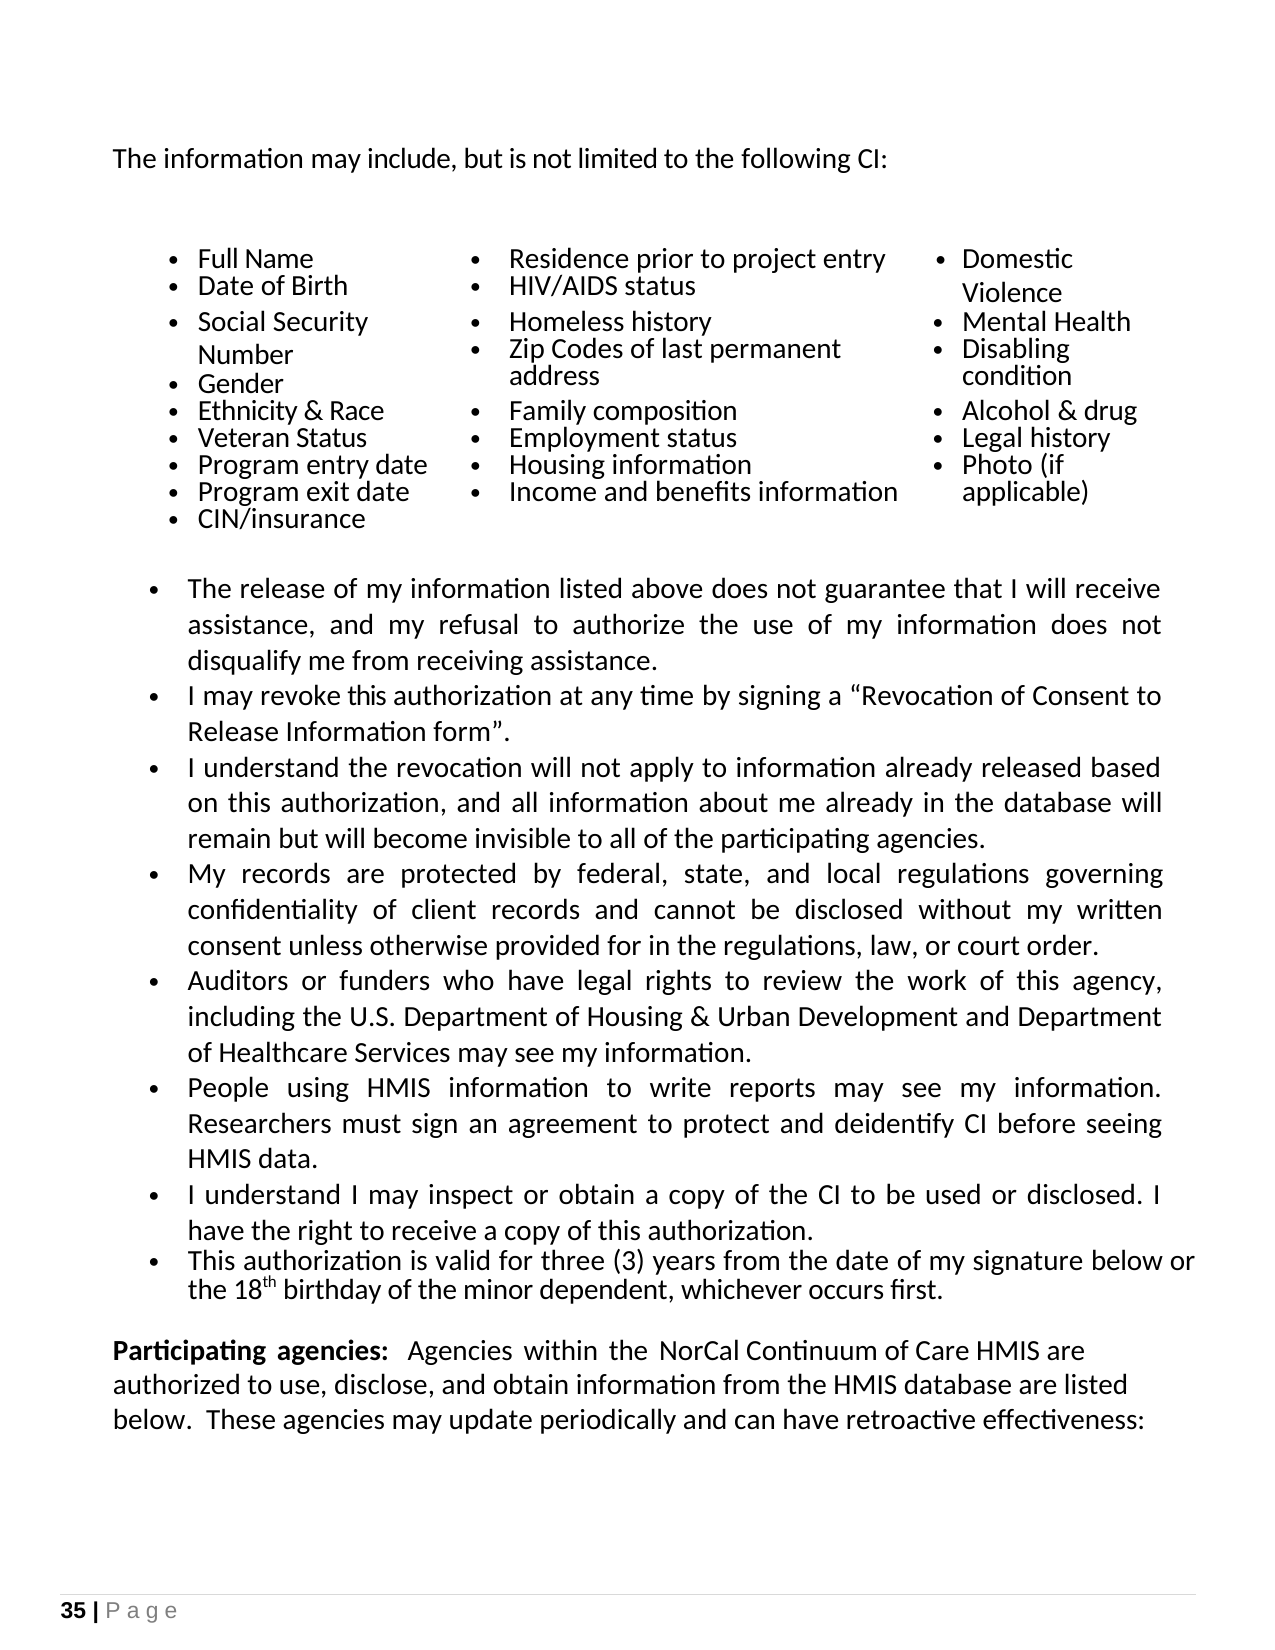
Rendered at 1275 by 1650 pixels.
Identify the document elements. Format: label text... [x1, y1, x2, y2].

list My records are protected by federal, state, and local regulations governing confidentiality of client records and cannot be disclosed without my written consent unless otherwise provided for in the regulations, law, or court order. [150, 856, 1163, 962]
table_cell Photo (if applicable) [910, 453, 1169, 534]
table_cell Mental Health [910, 309, 1169, 336]
list I understand I may inspect or obtain a copy of the CI to be used or disclosed. I have the right to receive a copy of this authorization. [150, 1176, 1163, 1247]
table_cell Employment status [445, 426, 910, 453]
table_cell Ethnicity & Race [164, 399, 445, 426]
table_cell Family composition [445, 399, 910, 426]
list Auditors or funders who have legal rights to review the work of this agency, including the U.S. Department of Housing & Urban Development and Department of Healthcare Services may see my information. [150, 962, 1163, 1069]
table_cell Disabling condition [910, 336, 1169, 399]
list I understand the revocation will not apply to information already released based on this authorization, and all information about me already in the database will remain but will become invisible to all of the participating agencies. [150, 749, 1163, 856]
table_header Domestic Violence [910, 247, 1169, 309]
list This authorization is valid for three (3) years from the date of my signature below or the 18th birthday of the minor dependent, whichever occurs first. [150, 1247, 1196, 1306]
list The release of my information listed above does not guarantee that I will receive assistance, and my refusal to authorize the use of my information does not disqualify me from receiving assistance. [150, 571, 1163, 677]
table_header Residence prior to project entry HIV/AIDS status [445, 247, 910, 309]
table_cell Program entry date Program exit date CIN/insurance [164, 453, 445, 534]
table_cell Social Security [164, 309, 445, 336]
table_cell Alcohol & drug [910, 399, 1169, 426]
table_cell Zip Codes of last permanent address [445, 336, 910, 399]
table_cell Legal history [910, 426, 1169, 453]
table_header Full Name Date of Birth [164, 247, 445, 309]
table_cell Housing information Income and benefits information [445, 453, 910, 534]
table_cell Veteran Status [164, 426, 445, 453]
text Participating agencies: Agencies within the NorCal Continuum of Care HMIS are authorized to use, disclose, and obtain information from the HMIS database are listed below. These agencies may update periodically and can have retroactive effectiveness: [113, 1332, 1196, 1437]
table_cell Number Gender [164, 336, 445, 399]
text The information may include, but is not limited to the following CI: [112, 140, 1196, 175]
list I may revoke this authorization at any time by signing a “Revocation of Consent to Release Information form”. [150, 677, 1163, 749]
list People using HMIS information to write reports may see my information. Researchers must sign an agreement to protect and deidentify CI before seeing HMIS data. [150, 1069, 1163, 1176]
table_cell Homeless history [445, 309, 910, 336]
